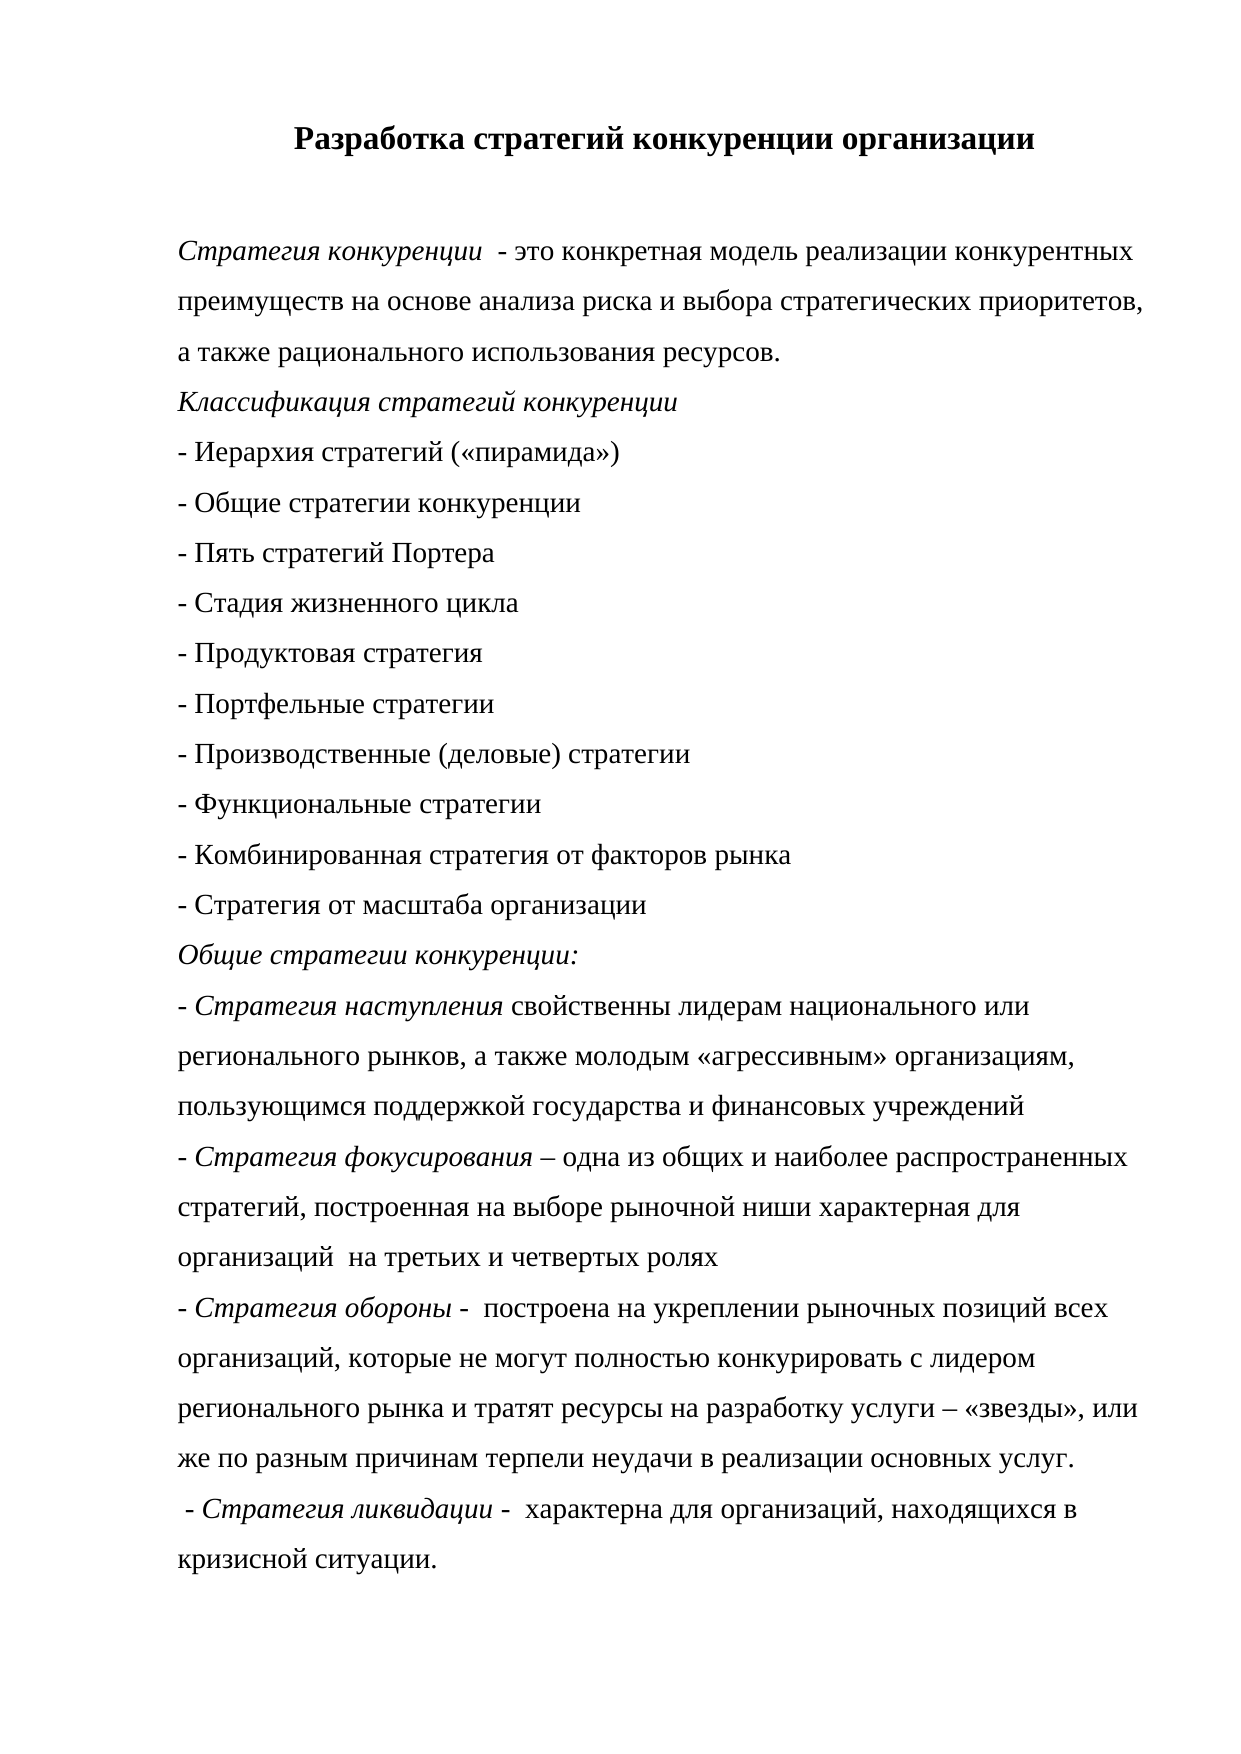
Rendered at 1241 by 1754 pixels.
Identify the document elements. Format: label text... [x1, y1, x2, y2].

text Классификация стратегий конкуренции [177, 384, 1152, 418]
text - Стратегия ликвидации - характерна для организаций, находящихся в кризисной ситуации. [177, 1491, 1152, 1575]
text Общие стратегии конкуренции: [177, 937, 1152, 971]
text Стратегия конкуренции - это конкретная модель реализации конкурентных преимуществ на основе анализа риска и выбора стратегических приоритетов, а также рационального использования ресурсов. [177, 233, 1152, 367]
text - Иерархия стратегий («пирамида») [177, 434, 1152, 468]
text - Пять стратегий Портера [177, 535, 1152, 568]
text - Стратегия обороны - построена на укреплении рыночных позиций всех организаций, которые не могут полностью конкурировать с лидером регионального рынка и тратят ресурсы на разработку услуги – «звезды», или же по разным причинам терпели неудачи в реализации основных услуг. [177, 1290, 1152, 1474]
text - Функциональные стратегии [177, 787, 1152, 820]
text - Продуктовая стратегия [177, 636, 1152, 669]
text - Общие стратегии конкуренции [177, 485, 1152, 518]
text - Стратегия от масштаба организации [177, 887, 1152, 921]
text - Производственные (деловые) стратегии [177, 736, 1152, 770]
text - Стратегия наступления свойственны лидерам национального или регионального рынков, а также молодым «агрессивным» организациям, пользующимся поддержкой государства и финансовых учреждений [177, 988, 1152, 1122]
text Разработка стратегий конкуренции организации [177, 118, 1152, 156]
text - Стадия жизненного цикла [177, 585, 1152, 619]
text - Комбинированная стратегия от факторов рынка [177, 837, 1152, 870]
text - Портфельные стратегии [177, 686, 1152, 719]
text - Стратегия фокусирования – одна из общих и наиболее распространенных стратегий, построенная на выборе рыночной ниши характерная для организаций на третьих и четвертых ролях [177, 1139, 1152, 1273]
